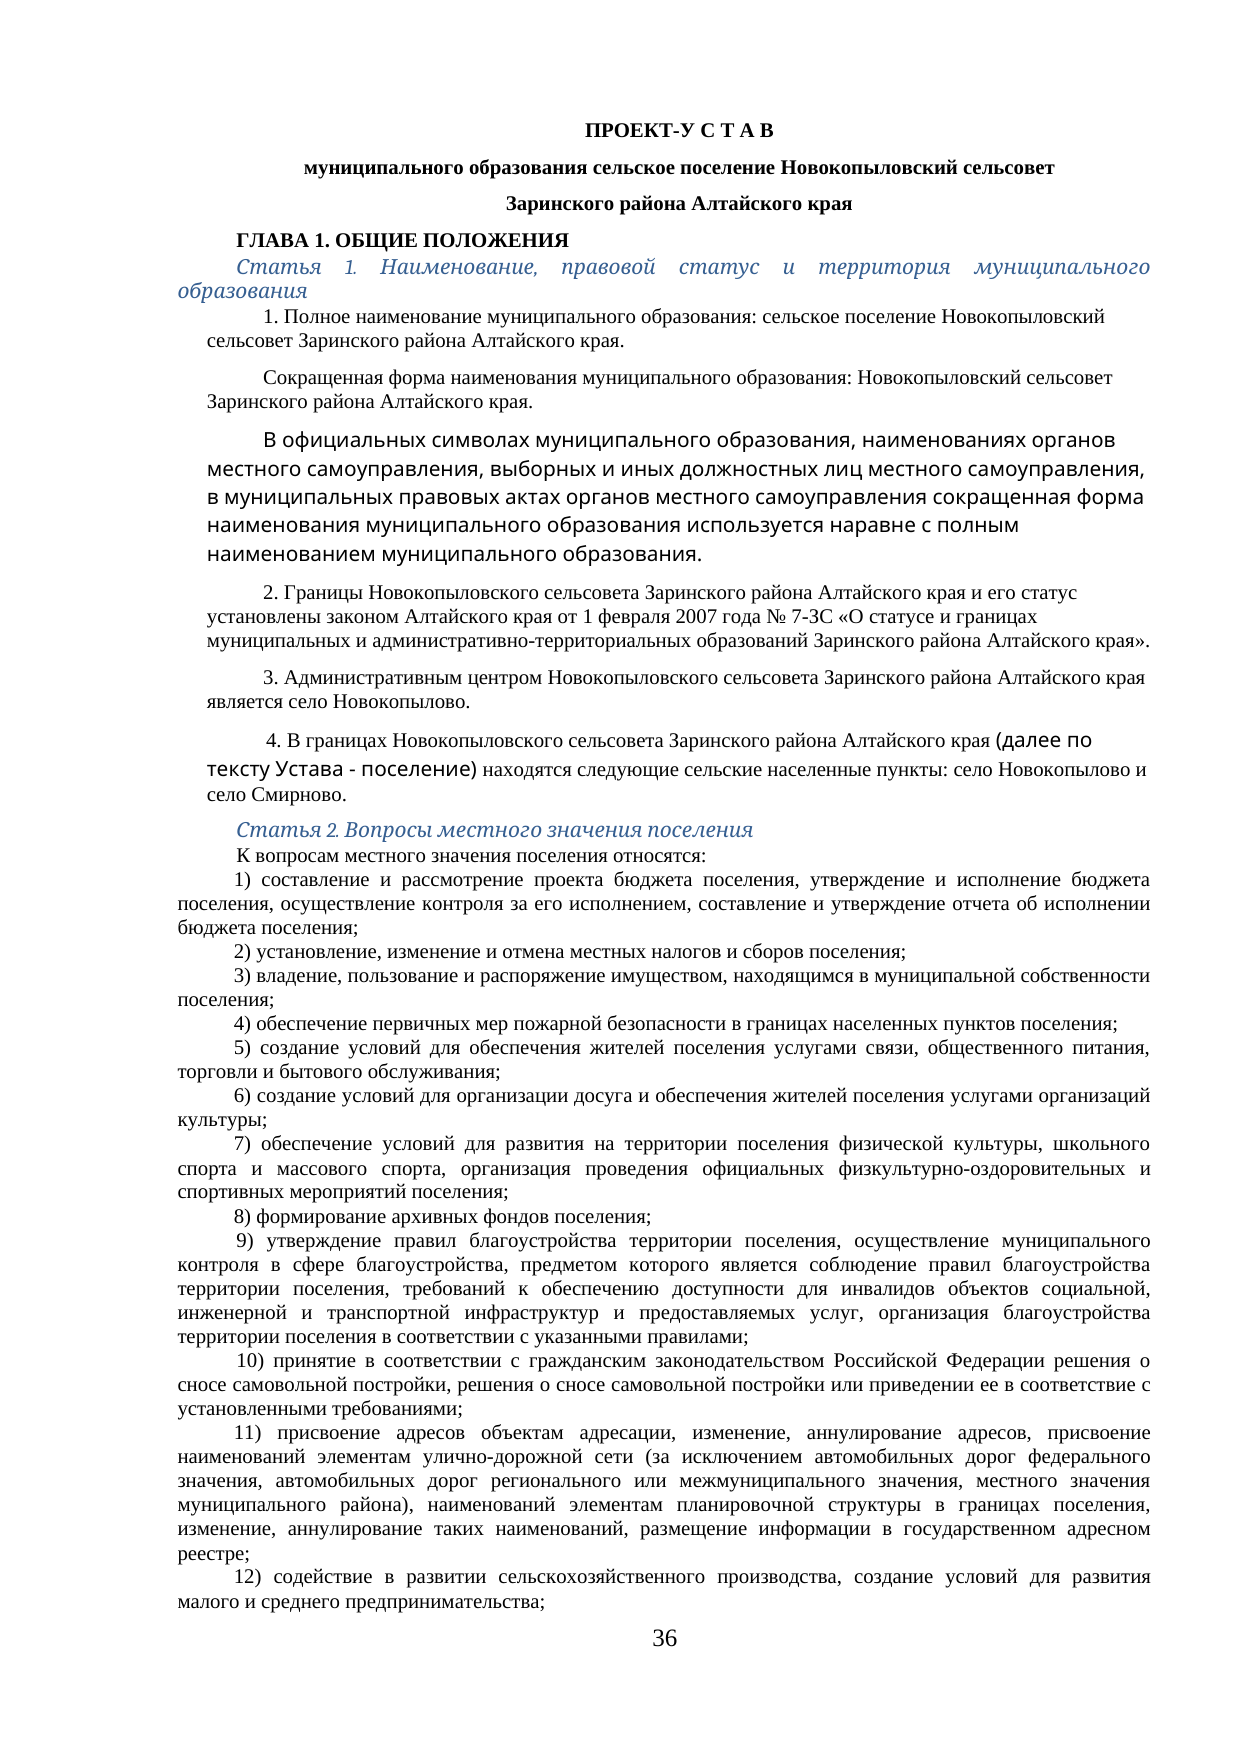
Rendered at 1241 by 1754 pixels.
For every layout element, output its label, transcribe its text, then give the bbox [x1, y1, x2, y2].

subtitle Статья 2. Вопросы местного значения поселения [177, 819, 1152, 843]
text В официальных символах муниципального образования, наименованиях органов местного самоуправления, выборных и иных должностных лиц местного самоуправления, в муниципальных правовых актах органов местного самоуправления сокращенная форма наименования муниципального образования используется наравне с полным наименованием муниципального образования. [207, 425, 1152, 567]
text К вопросам местного значения поселения относятся: [177, 843, 1152, 867]
text 2) установление, изменение и отмена местных налогов и сборов поселения; [177, 939, 1152, 963]
text муниципального образования сельское поселение Новокопыловский сельсовет [207, 155, 1152, 179]
text 5) создание условий для обеспечения жителей поселения услугами связи, общественного питания, торговли и бытового обслуживания; [177, 1035, 1152, 1083]
text 3. Административным центром Новокопыловского сельсовета Заринского района Алтайского края является село Новокопылово. [207, 664, 1152, 713]
text Заринского района Алтайского края [207, 191, 1152, 215]
text Сокращенная форма наименования муниципального образования: Новокопыловский сельсовет Заринского района Алтайского края. [207, 364, 1152, 413]
text 1. Полное наименование муниципального образования: сельское поселение Новокопыловский сельсовет Заринского района Алтайского края. [207, 304, 1152, 352]
text 6) создание условий для организации досуга и обеспечения жителей поселения услугами организаций культуры; [177, 1083, 1152, 1131]
text 4) обеспечение первичных мер пожарной безопасности в границах населенных пунктов поселения; [177, 1011, 1152, 1035]
text 8) формирование архивных фондов поселения; [177, 1203, 1152, 1228]
text 10) принятие в соответствии с гражданским законодательством Российской Федерации решения о сносе самовольной постройки, решения о сносе самовольной постройки или приведении ее в соответствие с установленными требованиями; [177, 1348, 1152, 1420]
text ПРОЕКТ-У С Т А В [207, 118, 1152, 142]
text 4. В границах Новокопыловского сельсовета Заринского района Алтайского края (далее по тексту Устава - поселение) находятся следующие сельские населенные пункты: село Новокопылово и село Смирново. [207, 725, 1152, 806]
text 12) содействие в развитии сельскохозяйственного производства, создание условий для развития малого и среднего предпринимательства; [177, 1564, 1152, 1613]
text 7) обеспечение условий для развития на территории поселения физической культуры, школьного спорта и массового спорта, организация проведения официальных физкультурно-оздоровительных и спортивных мероприятий поселения; [177, 1131, 1152, 1203]
subtitle Статья 1. Наименование, правовой статус и территория муниципального образования [177, 256, 1152, 304]
text 1) составление и рассмотрение проекта бюджета поселения, утверждение и исполнение бюджета поселения, осуществление контроля за его исполнением, составление и утверждение отчета об исполнении бюджета поселения; [177, 867, 1152, 939]
text 11) присвоение адресов объектам адресации, изменение, аннулирование адресов, присвоение наименований элементам улично-дорожной сети (за исключением автомобильных дорог федерального значения, автомобильных дорог регионального или межмуниципального значения, местного значения муниципального района), наименований элементам планировочной структуры в границах поселения, изменение, аннулирование таких наименований, размещение информации в государственном адресном реестре; [177, 1420, 1152, 1564]
text ГЛАВА 1. ОБЩИЕ ПОЛОЖЕНИЯ [177, 228, 1152, 252]
text 9) утверждение правил благоустройства территории поселения, осуществление муниципального контроля в сфере благоустройства, предметом которого является соблюдение правил благоустройства территории поселения, требований к обеспечению доступности для инвалидов объектов социальной, инженерной и транспортной инфраструктур и предоставляемых услуг, организация благоустройства территории поселения в соответствии с указанными правилами; [177, 1228, 1152, 1348]
text 2. Границы Новокопыловского сельсовета Заринского района Алтайского края и его статус установлены законом Алтайского края от 1 февраля 2007 года № 7-ЗС «О статусе и границах муниципальных и административно-территориальных образований Заринского района Алтайского края». [207, 580, 1152, 652]
text 3) владение, пользование и распоряжение имуществом, находящимся в муниципальной собственности поселения; [177, 963, 1152, 1011]
